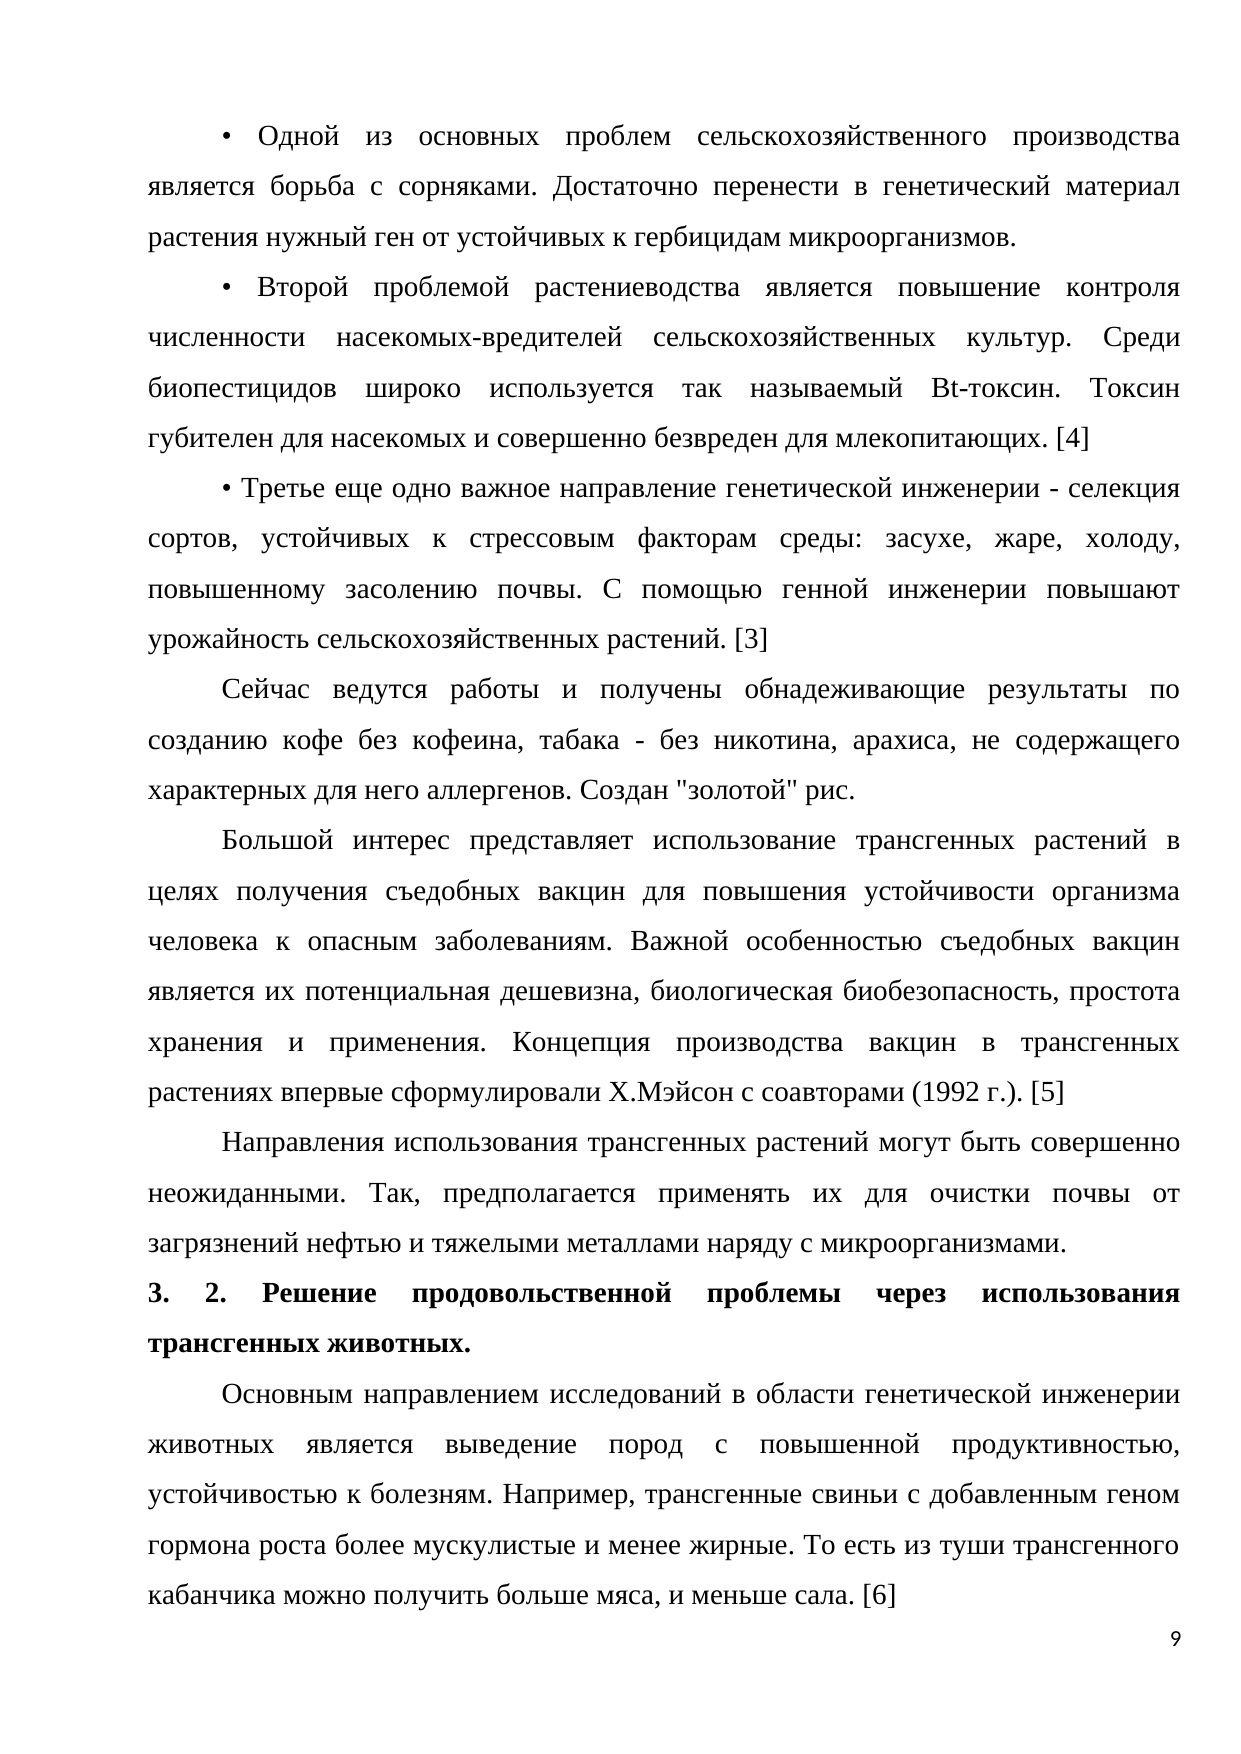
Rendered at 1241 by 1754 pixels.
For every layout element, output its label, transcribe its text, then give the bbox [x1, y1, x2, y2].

text Направления использования трансгенных растений могут быть совершенно неожиданными. Так, предполагается применять их для очистки почвы от загрязнений нефтью и тяжелыми металлами наряду с микроорганизмами. [148, 1124, 1181, 1258]
text Основным направлением исследований в области генетической инженерии животных является выведение пород с повышенной продуктивностью, устойчивостью к болезням. Например, трансгенные свиньи с добавленным геном гормона роста более мускулистые и менее жирные. То есть из туши трансгенного кабанчика можно получить больше мяса, и меньше сала. [6] [148, 1376, 1181, 1611]
text 3. 2. Решение продовольственной проблемы через использования трансгенных животных. [148, 1275, 1181, 1359]
text Большой интерес представляет использование трансгенных растений в целях получения съедобных вакцин для повышения устойчивости организма человека к опасным заболеваниям. Важной особенностью съедобных вакцин является их потенциальная дешевизна, биологическая биобезопасность, простота хранения и применения. Концепция производства вакцин в трансгенных растениях впервые сформулировали Х.Мэйсон с соавторами (1992 г.). [5] [148, 822, 1181, 1108]
text • Одной из основных проблем сельскохозяйственного производства является борьба с сорняками. Достаточно перенести в генетический материал растения нужный ген от устойчивых к гербицидам микроорганизмов. [148, 118, 1181, 252]
text Сейчас ведутся работы и получены обнадеживающие результаты по созданию кофе без кофеина, табака - без никотина, арахиса, не содержащего характерных для него аллергенов. Создан "золотой" рис. [148, 672, 1181, 806]
text • Второй проблемой растениеводства является повышение контроля численности насекомых-вредителей сельскохозяйственных культур. Среди биопестицидов широко используется так называемый Bt-токсин. Токсин губителен для насекомых и совершенно безвреден для млекопитающих. [4] [148, 269, 1181, 453]
text • Третье еще одно важное направление генетической инженерии - селекция сортов, устойчивых к стрессовым факторам среды: засухе, жаре, холоду, повышенному засолению почвы. С помощью генной инженерии повышают урожайность сельскохозяйственных растений. [3] [148, 470, 1181, 655]
